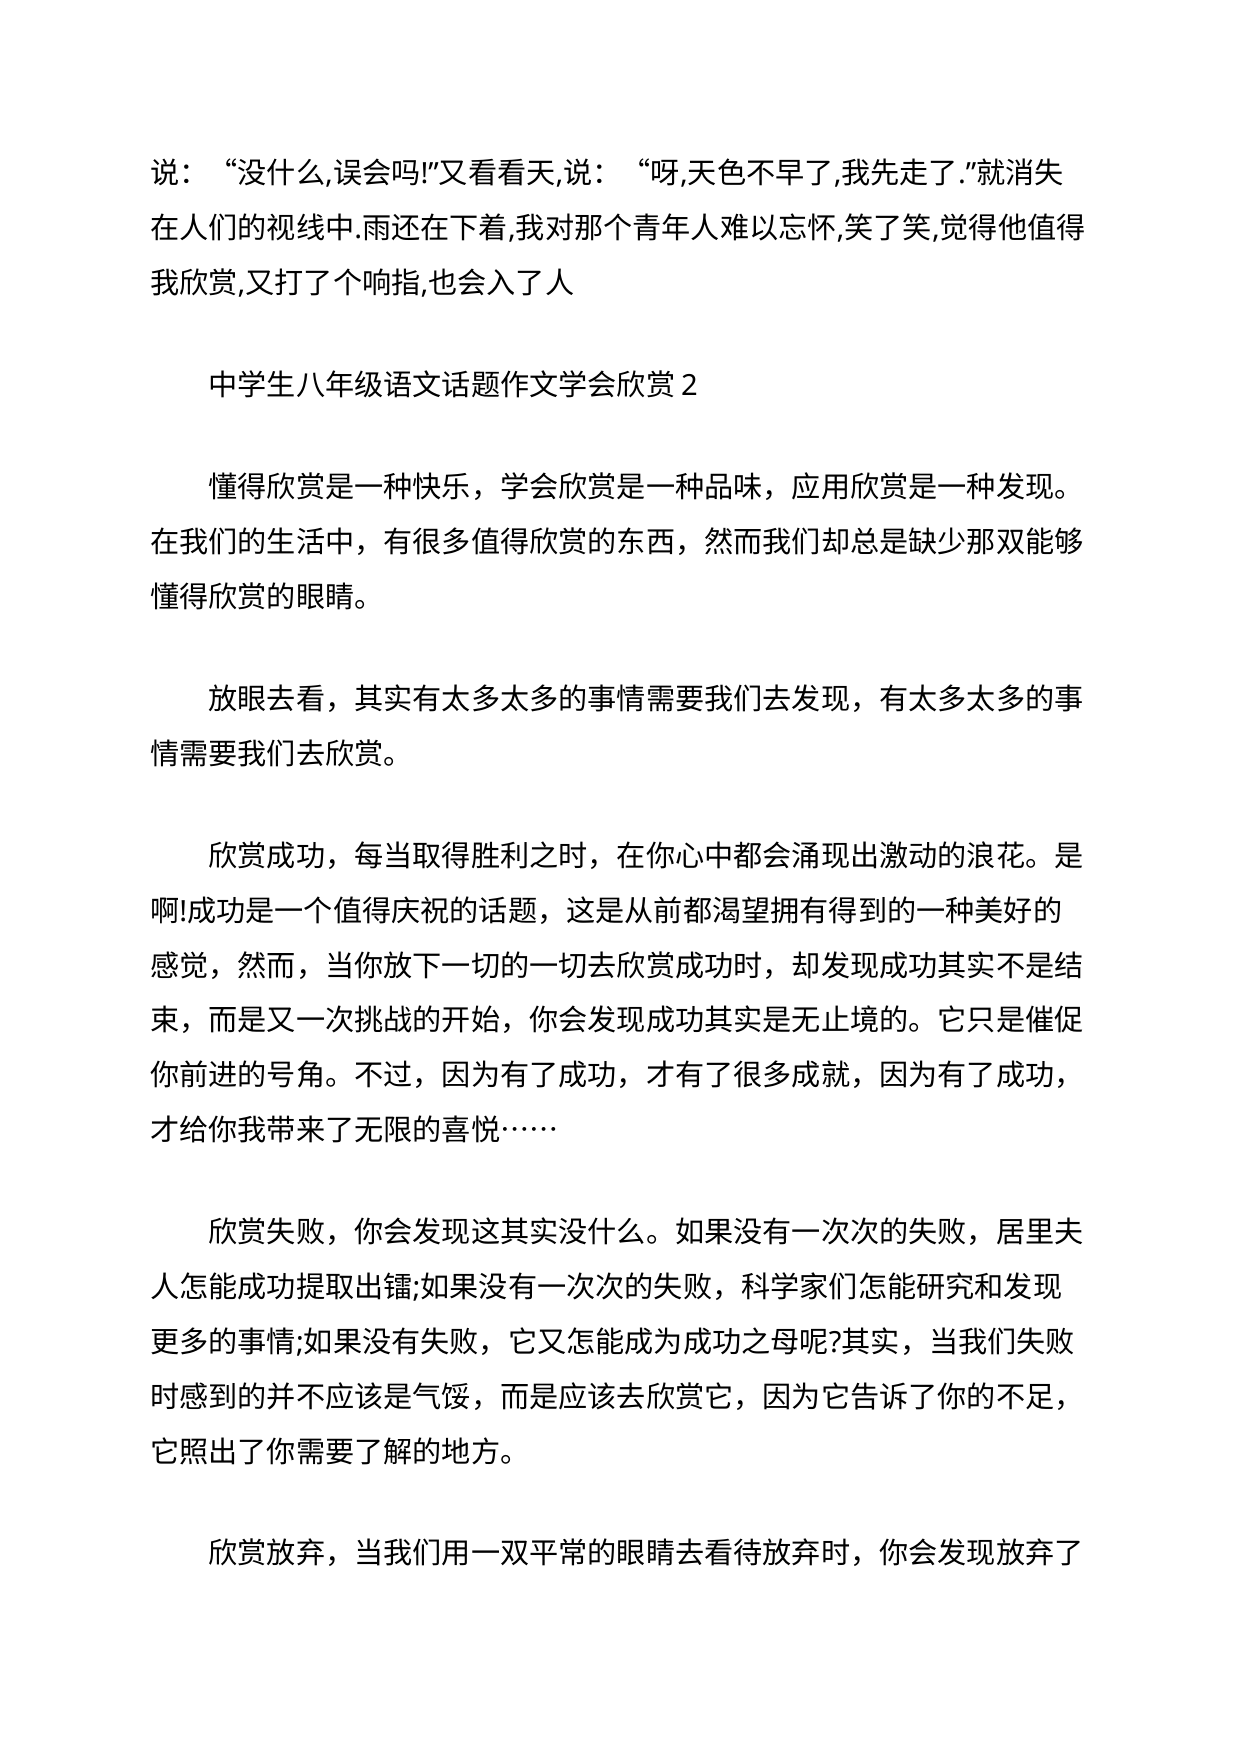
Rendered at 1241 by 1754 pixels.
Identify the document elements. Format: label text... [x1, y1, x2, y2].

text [150, 1530, 1090, 1572]
text 欣赏成功，每当取得胜利之时，在你心中都会涌现出激动的浪花。是啊!成功是一个值得庆祝的话题，这是从前都渴望拥有得到的一种美好的感觉，然而，当你放下一切的一切去欣赏成功时，却发现成功其实不是结束，而是又一次挑战的开始，你会发现成功其实是无止境的。它只是催促你前进的号角。不过，因为有了成功，才有了很多成就，因为有了成功，才给你我带来了无限的喜悦…… [150, 832, 1090, 1149]
text 放眼去看，其实有太多太多的事情需要我们去发现，有太多太多的事情需要我们去欣赏。 [150, 676, 1090, 773]
text 中学生八年级语文话题作文学会欣赏2 [150, 362, 1090, 404]
text 懂得欣赏是一种快乐，学会欣赏是一种品味，应用欣赏是一种发现。在我们的生活中，有很多值得欣赏的东西，然而我们却总是缺少那双能够懂得欣赏的眼睛。 [150, 464, 1090, 616]
text 欣赏失败，你会发现这其实没什么。如果没有一次次的失败，居里夫人怎能成功提取出镭;如果没有一次次的失败，科学家们怎能研究和发现更多的事情;如果没有失败，它又怎能成为成功之母呢?其实，当我们失败时感到的并不应该是气馁，而是应该去欣赏它，因为它告诉了你的不足，它照出了你需要了解的地方。 [150, 1208, 1090, 1471]
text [150, 150, 1090, 302]
